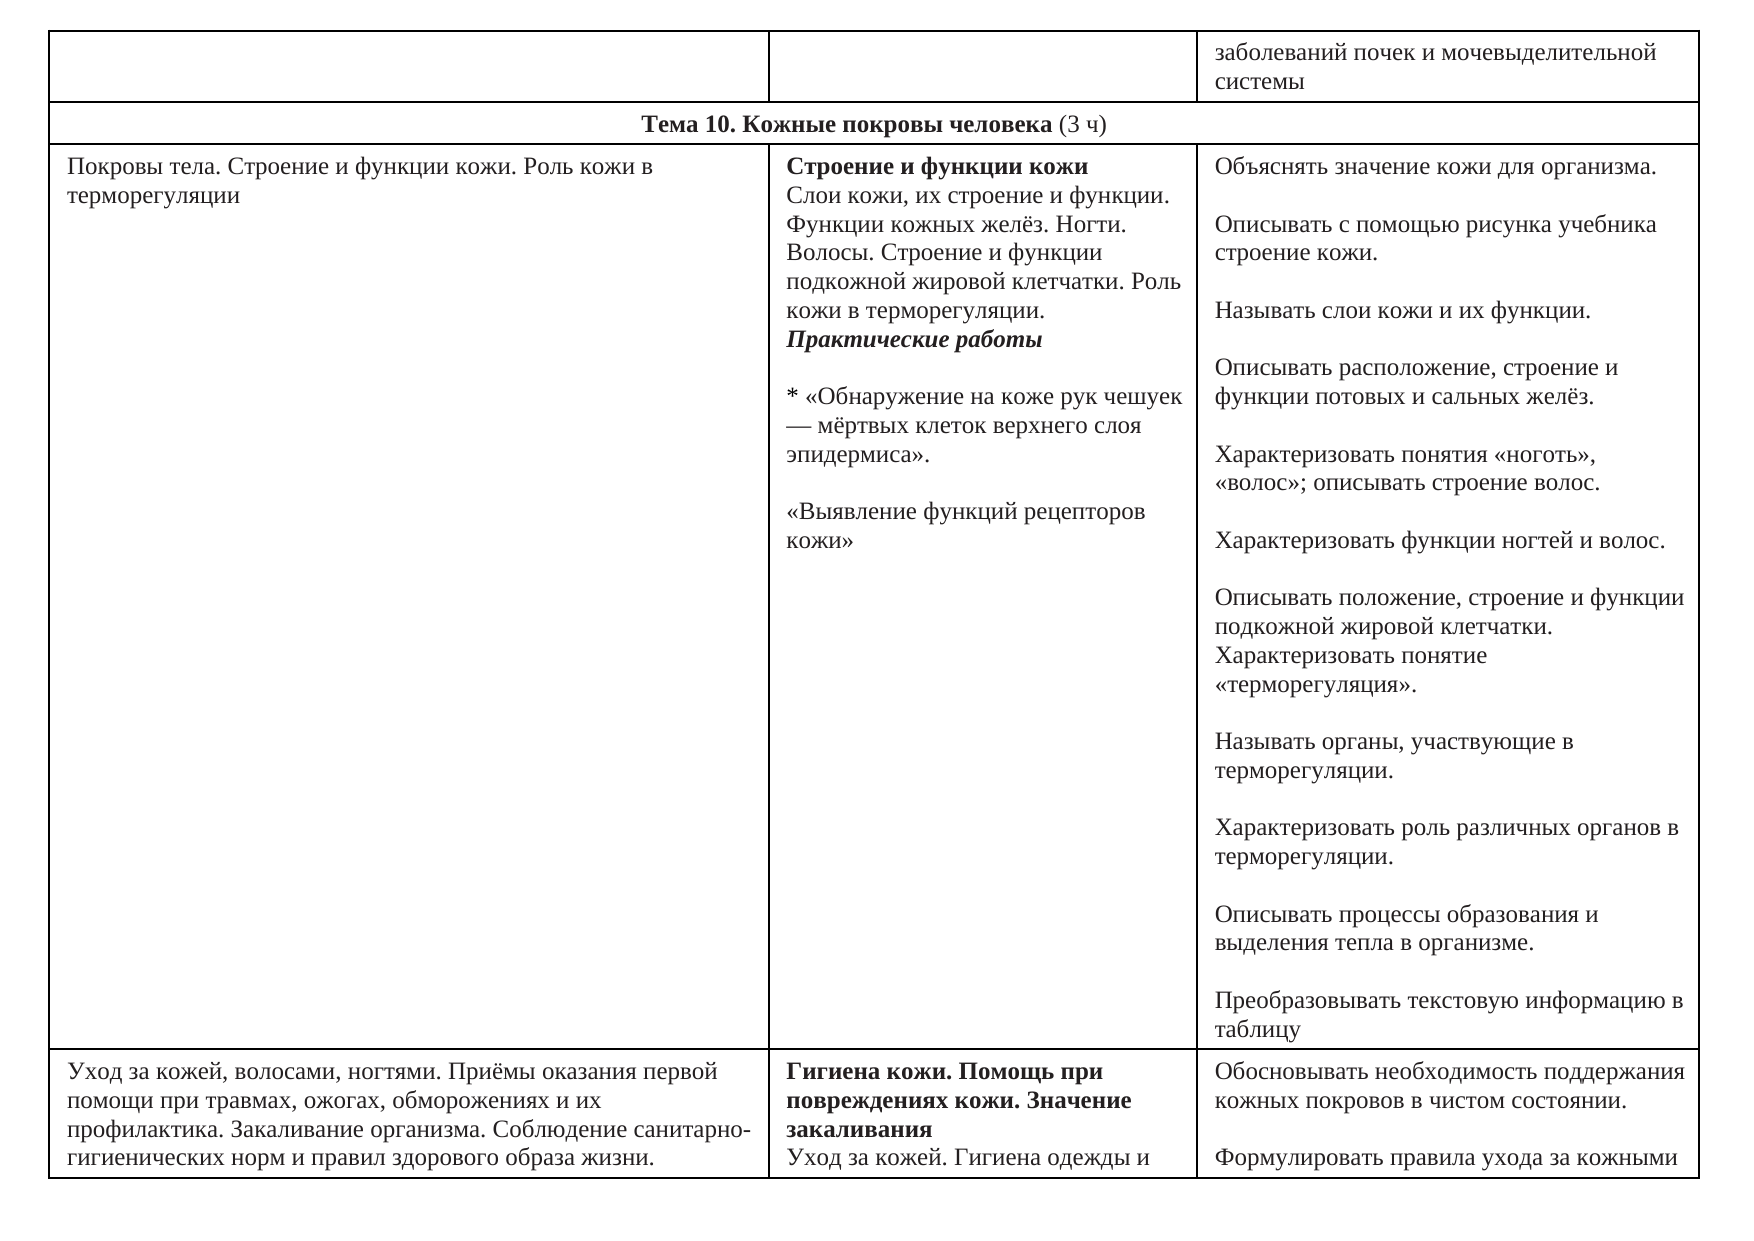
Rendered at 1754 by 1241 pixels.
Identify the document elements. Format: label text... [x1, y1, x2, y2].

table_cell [50, 1050, 768, 1177]
table_cell Покровы тела. Строение и функции кожи. Роль кожи в терморегуляции [50, 145, 768, 1048]
table_cell [50, 32, 768, 101]
table_cell Строение и функции кожи Слои кожи, их строение и функции. Функции кожных желёз. Ногти. Волосы. Строение и функции подкожной жировой клетчатки. Роль кожи в терморегуляции. Практические работы * «Обнаружение на коже рук чешуек — мёртвых клеток верхнего слоя эпидермиса». «Выявление функций рецепторов кожи» [770, 145, 1196, 1048]
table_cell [1198, 32, 1698, 101]
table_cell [770, 32, 1196, 101]
table_cell Тема 10. Кожные покровы человека (3 ч) [50, 103, 1698, 143]
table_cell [770, 1050, 1196, 1177]
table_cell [1198, 1050, 1698, 1177]
table_cell Объяснять значение кожи для организма. Описывать с помощью рисунка учебника строение кожи. Называть слои кожи и их функции. Описывать расположение, строение и функции потовых и сальных желёз. Характеризовать понятия «ноготь», «волос»; описывать строение волос. Характеризовать функции ногтей и волос. Описывать положение, строение и функции подкожной жировой клетчатки. Характеризовать понятие «терморегуляция». Называть органы, участвующие в терморегуляции. Характеризовать роль различных органов в терморегуляции. Описывать процессы образования и выделения тепла в организме. Преобразовывать текстовую информацию в таблицу [1198, 145, 1698, 1048]
